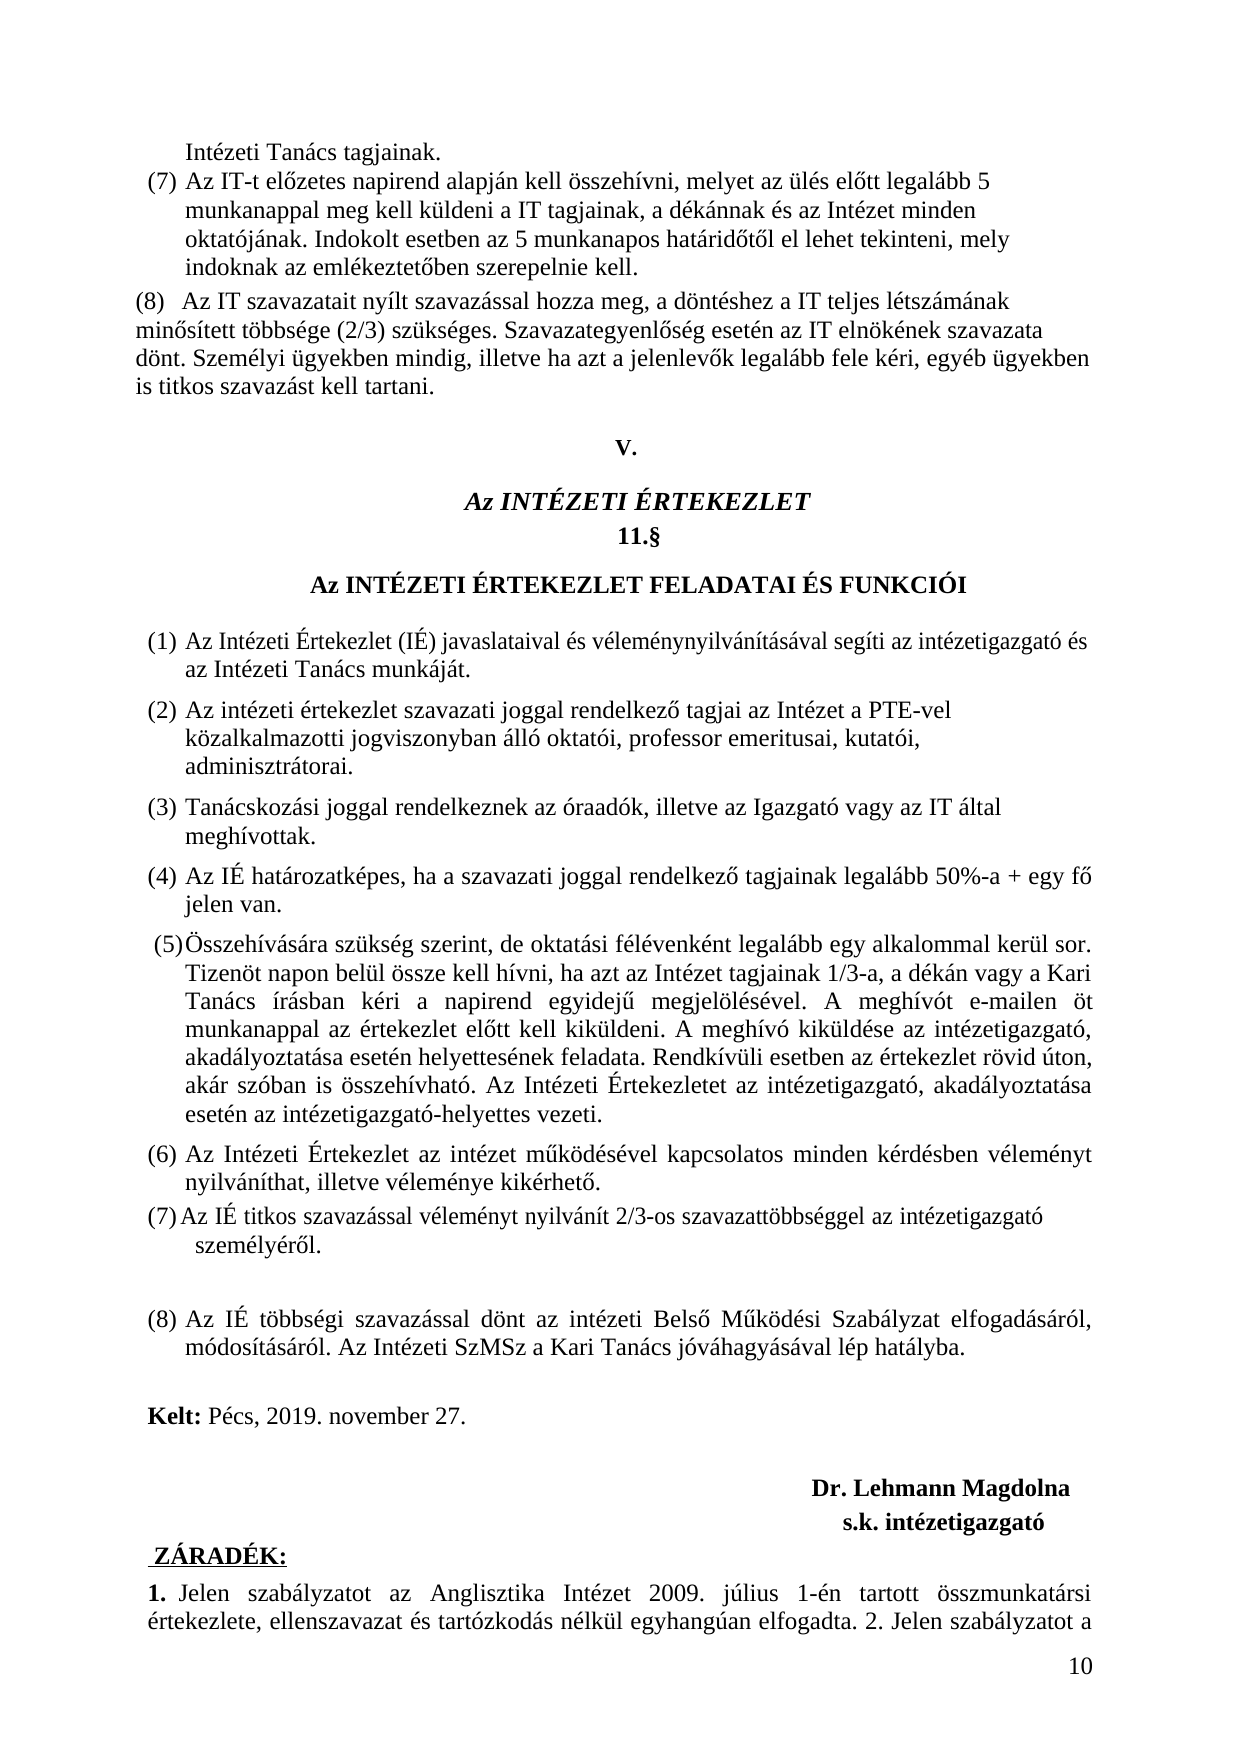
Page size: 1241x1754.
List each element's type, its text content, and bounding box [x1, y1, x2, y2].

list (7) Az IT-t előzetes napirend alapján kell összehívni, melyet az ülés előtt legalább 5 munkanappal meg kell küldeni a IT tagjainak, a dékánnak és az Intézet minden oktatójának. Indokolt esetben az 5 munkanapos határidőtől el lehet tekinteni, mely indoknak az emlékeztetőben szerepelnie kell. [147, 166, 1105, 281]
list Az Intézeti Értekezlet az intézet működésével kapcsolatos minden kérdésben véleményt nyilváníthat, illetve véleménye kikérhető. [147, 1140, 1092, 1196]
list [147, 1579, 1092, 1635]
text Az INTÉZETI ÉRTEKEZLET FELADATAI ÉS FUNKCIÓI [195, 570, 1082, 599]
text Az INTÉZETI ÉRTEKEZLET [195, 487, 1082, 516]
text (8) Az IT szavazatait nyílt szavazással hozza meg, a döntéshez a IT teljes létszámának minősített többsége (2/3) szükséges. Szavazategyenlőség esetén az IT elnökének szavazata dönt. Személyi ügyekben mindig, illetve ha azt a jelenlevők legalább fele kéri, egyéb ügyekben is titkos szavazást kell tartani. [135, 287, 1093, 400]
list Az IÉ titkos szavazással véleményt nyilvánít 2/3-os szavazattöbbséggel az intézetigazgató személyéről. [147, 1202, 1045, 1258]
subtitle 11.§ [195, 521, 1082, 550]
list Az intézeti értekezlet szavazati joggal rendelkező tagjai az Intézet a PTE-vel közalkalmazotti jogviszonyban álló oktatói, professor emeritusai, kutatói, adminisztrátorai. [147, 696, 1093, 780]
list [147, 137, 1105, 166]
list Az IÉ határozatképes, ha a szavazati joggal rendelkező tagjainak legalább 50%-a + egy fő jelen van. [147, 862, 1093, 917]
text Kelt: Pécs, 2019. november 27. [147, 1401, 1105, 1430]
list Összehívására szükség szerint, de oktatási félévenként legalább egy alkalommal kerül sor. Tizenöt napon belül össze kell hívni, ha azt az Intézet tagjainak 1/3-a, a dékán vagy a Kari Tanács írásban kéri a napirend egyidejű megjelölésével. A meghívót e-mailen öt munkanappal az értekezlet előtt kell kiküldeni. A meghívó kiküldése az intézetigazgató, akadályoztatása esetén helyettesének feladata. Rendkívüli esetben az értekezlet rövid úton, akár szóban is összehívható. Az Intézeti Értekezletet az intézetigazgató, akadályoztatása esetén az intézetigazgató-helyettes vezeti. [154, 930, 1093, 1128]
list Az IÉ többségi szavazással dönt az intézeti Belső Működési Szabályzat elfogadásáról, módosításáról. Az Intézeti SzMSz a Kari Tanács jóváhagyásával lép hatályba. [147, 1306, 1092, 1361]
list Az Intézeti Értekezlet (IÉ) javaslataival és véleménynyilvánításával segíti az intézetigazgató és az Intézeti Tanács munkáját. [147, 627, 1092, 683]
text ZÁRADÉK: [147, 1541, 1105, 1569]
list Tanácskozási joggal rendelkeznek az óraadók, illetve az Igazgató vagy az IT által meghívottak. [147, 792, 1105, 849]
text Dr. Lehmann Magdolna s.k. intézetigazgató [811, 1473, 1105, 1536]
list V. [147, 434, 1105, 461]
